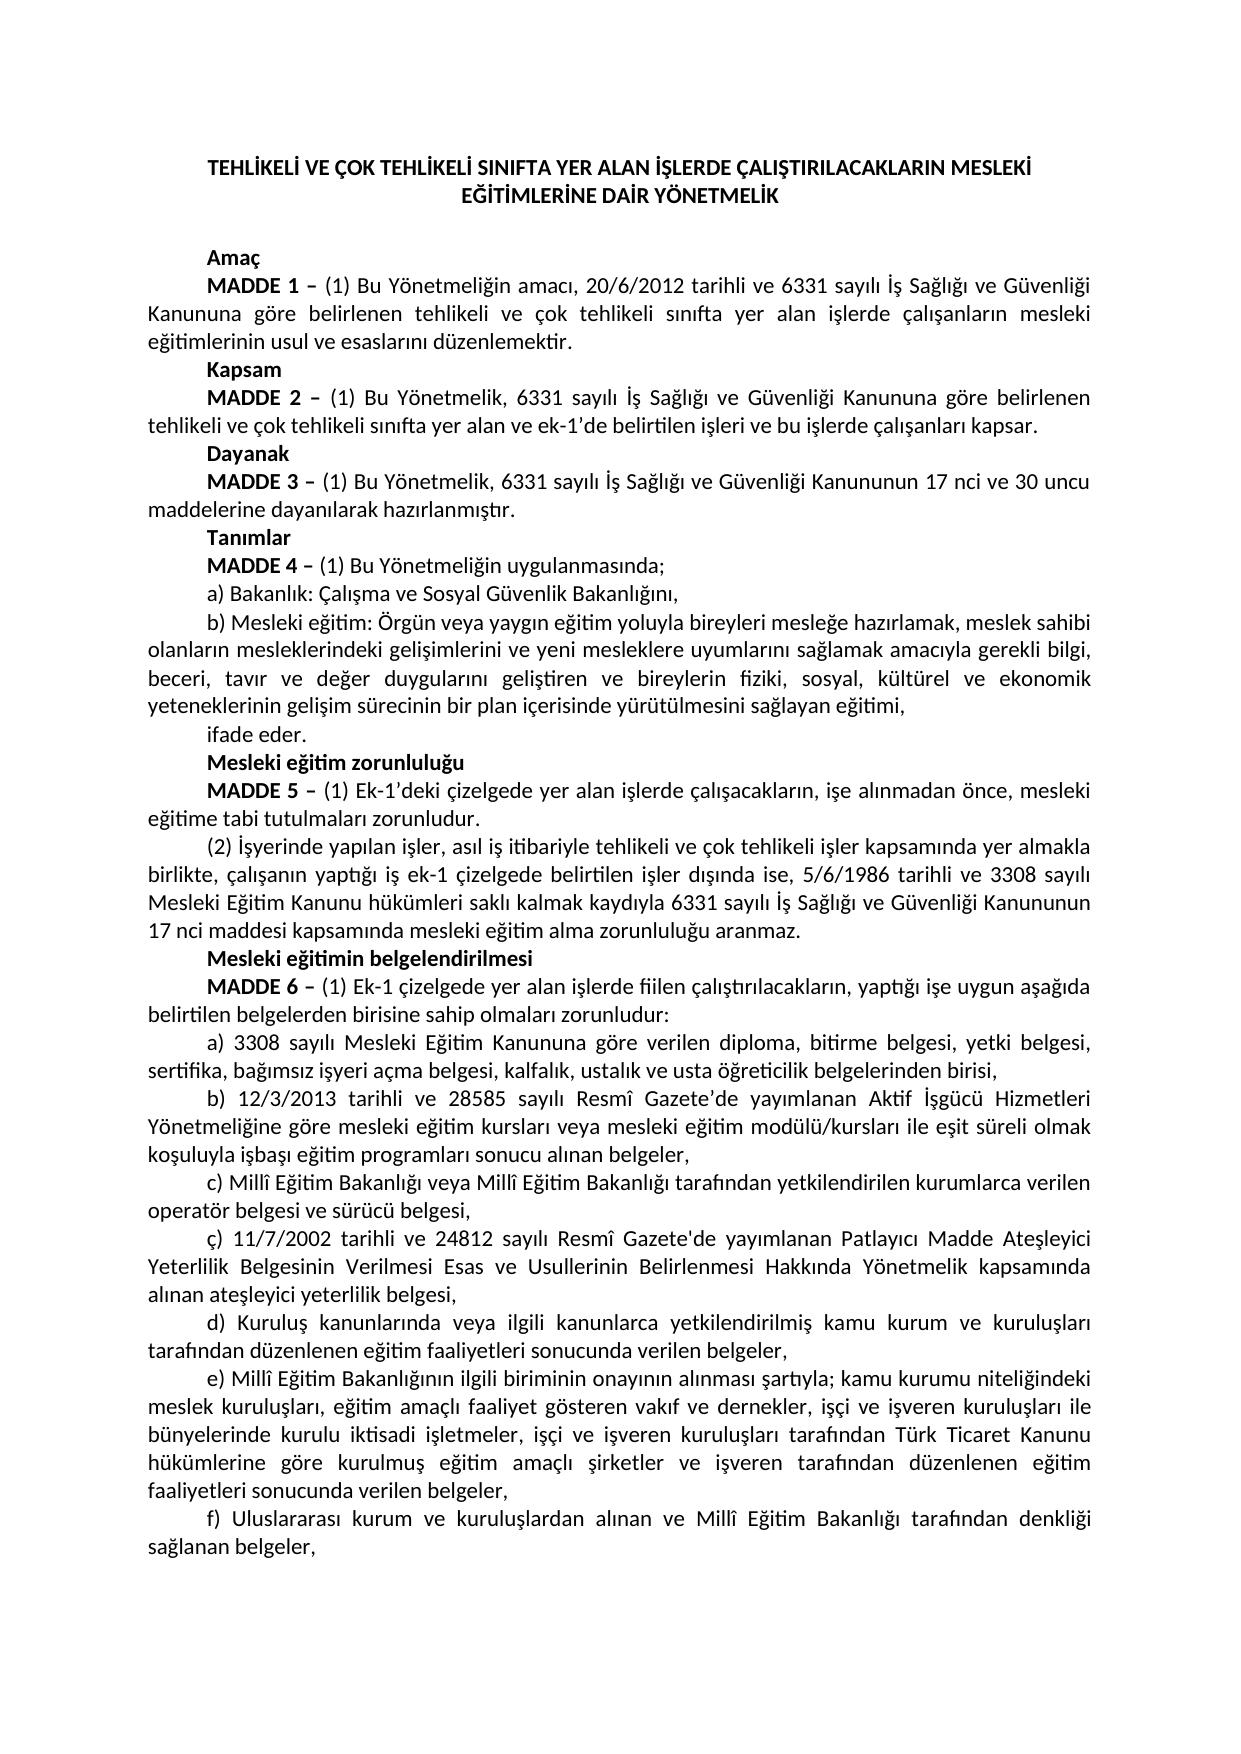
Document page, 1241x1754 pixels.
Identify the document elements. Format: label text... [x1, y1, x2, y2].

text a) Bakanlık: Çalışma ve Sosyal Güvenlik Bakanlığını, [148, 579, 1093, 608]
text ifade eder. [148, 720, 1093, 748]
text e) Millî Eğitim Bakanlığının ilgili biriminin onayının alınması şartıyla; kamu kurumu niteliğindeki meslek kuruluşları, eğitim amaçlı faaliyet gösteren vakıf ve dernekler, işçi ve işveren kuruluşları ile bünyelerinde kurulu iktisadi işletmeler, işçi ve işveren kuruluşları tarafından Türk Ticaret Kanunu hükümlerine göre kurulmuş eğitim amaçlı şirketler ve işveren tarafından düzenlenen eğitim faaliyetleri sonucunda verilen belgeler, [148, 1364, 1093, 1504]
text TEHLİKELİ VE ÇOK TEHLİKELİ SINIFTA YER ALAN İŞLERDE ÇALIŞTIRILACAKLARIN MESLEKİ EĞİTİMLERİNE DAİR YÖNETMELİK [148, 153, 1093, 209]
text c) Millî Eğitim Bakanlığı veya Millî Eğitim Bakanlığı tarafından yetkilendirilen kurumlarca verilen operatör belgesi ve sürücü belgesi, [148, 1168, 1093, 1224]
text MADDE 1 – (1) Bu Yönetmeliğin amacı, 20/6/2012 tarihli ve 6331 sayılı İş Sağlığı ve Güvenliği Kanununa göre belirlenen tehlikeli ve çok tehlikeli sınıfta yer alan işlerde çalışanların mesleki eğitimlerinin usul ve esaslarını düzenlemektir. [148, 271, 1093, 355]
text ç) 11/7/2002 tarihli ve 24812 sayılı Resmî Gazete'de yayımlanan Patlayıcı Madde Ateşleyici Yeterlilik Belgesinin Verilmesi Esas ve Usullerinin Belirlenmesi Hakkında Yönetmelik kapsamında alınan ateşleyici yeterlilik belgesi, [148, 1224, 1093, 1308]
text Amaç [148, 243, 1093, 271]
text f) Uluslararası kurum ve kuruluşlardan alınan ve Millî Eğitim Bakanlığı tarafından denkliği sağlanan belgeler, [148, 1504, 1093, 1560]
text MADDE 6 – (1) Ek-1 çizelgede yer alan işlerde fiilen çalıştırılacakların, yaptığı işe uygun aşağıda belirtilen belgelerden birisine sahip olmaları zorunludur: [148, 972, 1093, 1028]
text MADDE 3 – (1) Bu Yönetmelik, 6331 sayılı İş Sağlığı ve Güvenliği Kanununun 17 nci ve 30 uncu maddelerine dayanılarak hazırlanmıştır. [148, 467, 1093, 523]
text b) Mesleki eğitim: Örgün veya yaygın eğitim yoluyla bireyleri mesleğe hazırlamak, meslek sahibi olanların mesleklerindeki gelişimlerini ve yeni mesleklere uyumlarını sağlamak amacıyla gerekli bilgi, beceri, tavır ve değer duygularını geliştiren ve bireylerin fiziki, sosyal, kültürel ve ekonomik yeteneklerinin gelişim sürecinin bir plan içerisinde yürütülmesini sağlayan eğitimi, [148, 608, 1093, 720]
text d) Kuruluş kanunlarında veya ilgili kanunlarca yetkilendirilmiş kamu kurum ve kuruluşları tarafından düzenlenen eğitim faaliyetleri sonucunda verilen belgeler, [148, 1308, 1093, 1364]
text MADDE 2 – (1) Bu Yönetmelik, 6331 sayılı İş Sağlığı ve Güvenliği Kanununa göre belirlenen tehlikeli ve çok tehlikeli sınıfta yer alan ve ek-1’de belirtilen işleri ve bu işlerde çalışanları kapsar. [148, 383, 1093, 439]
text (2) İşyerinde yapılan işler, asıl iş itibariyle tehlikeli ve çok tehlikeli işler kapsamında yer almakla birlikte, çalışanın yaptığı iş ek-1 çizelgede belirtilen işler dışında ise, 5/6/1986 tarihli ve 3308 sayılı Mesleki Eğitim Kanunu hükümleri saklı kalmak kaydıyla 6331 sayılı İş Sağlığı ve Güvenliği Kanununun 17 nci maddesi kapsamında mesleki eğitim alma zorunluluğu aranmaz. [148, 832, 1093, 944]
text MADDE 4 – (1) Bu Yönetmeliğin uygulanmasında; [148, 552, 1093, 579]
text MADDE 5 – (1) Ek-1’deki çizelgede yer alan işlerde çalışacakların, işe alınmadan önce, mesleki eğitime tabi tutulmaları zorunludur. [148, 776, 1093, 832]
text b) 12/3/2013 tarihli ve 28585 sayılı Resmî Gazete’de yayımlanan Aktif İşgücü Hizmetleri Yönetmeliğine göre mesleki eğitim kursları veya mesleki eğitim modülü/kursları ile eşit süreli olmak koşuluyla işbaşı eğitim programları sonucu alınan belgeler, [148, 1084, 1093, 1168]
text a) 3308 sayılı Mesleki Eğitim Kanununa göre verilen diploma, bitirme belgesi, yetki belgesi, sertifika, bağımsız işyeri açma belgesi, kalfalık, ustalık ve usta öğreticilik belgelerinden birisi, [148, 1028, 1093, 1084]
text Tanımlar [148, 523, 1093, 552]
text Mesleki eğitimin belgelendirilmesi [148, 944, 1093, 972]
text Kapsam [148, 355, 1093, 383]
text Mesleki eğitim zorunluluğu [148, 748, 1093, 776]
text Dayanak [148, 439, 1093, 467]
